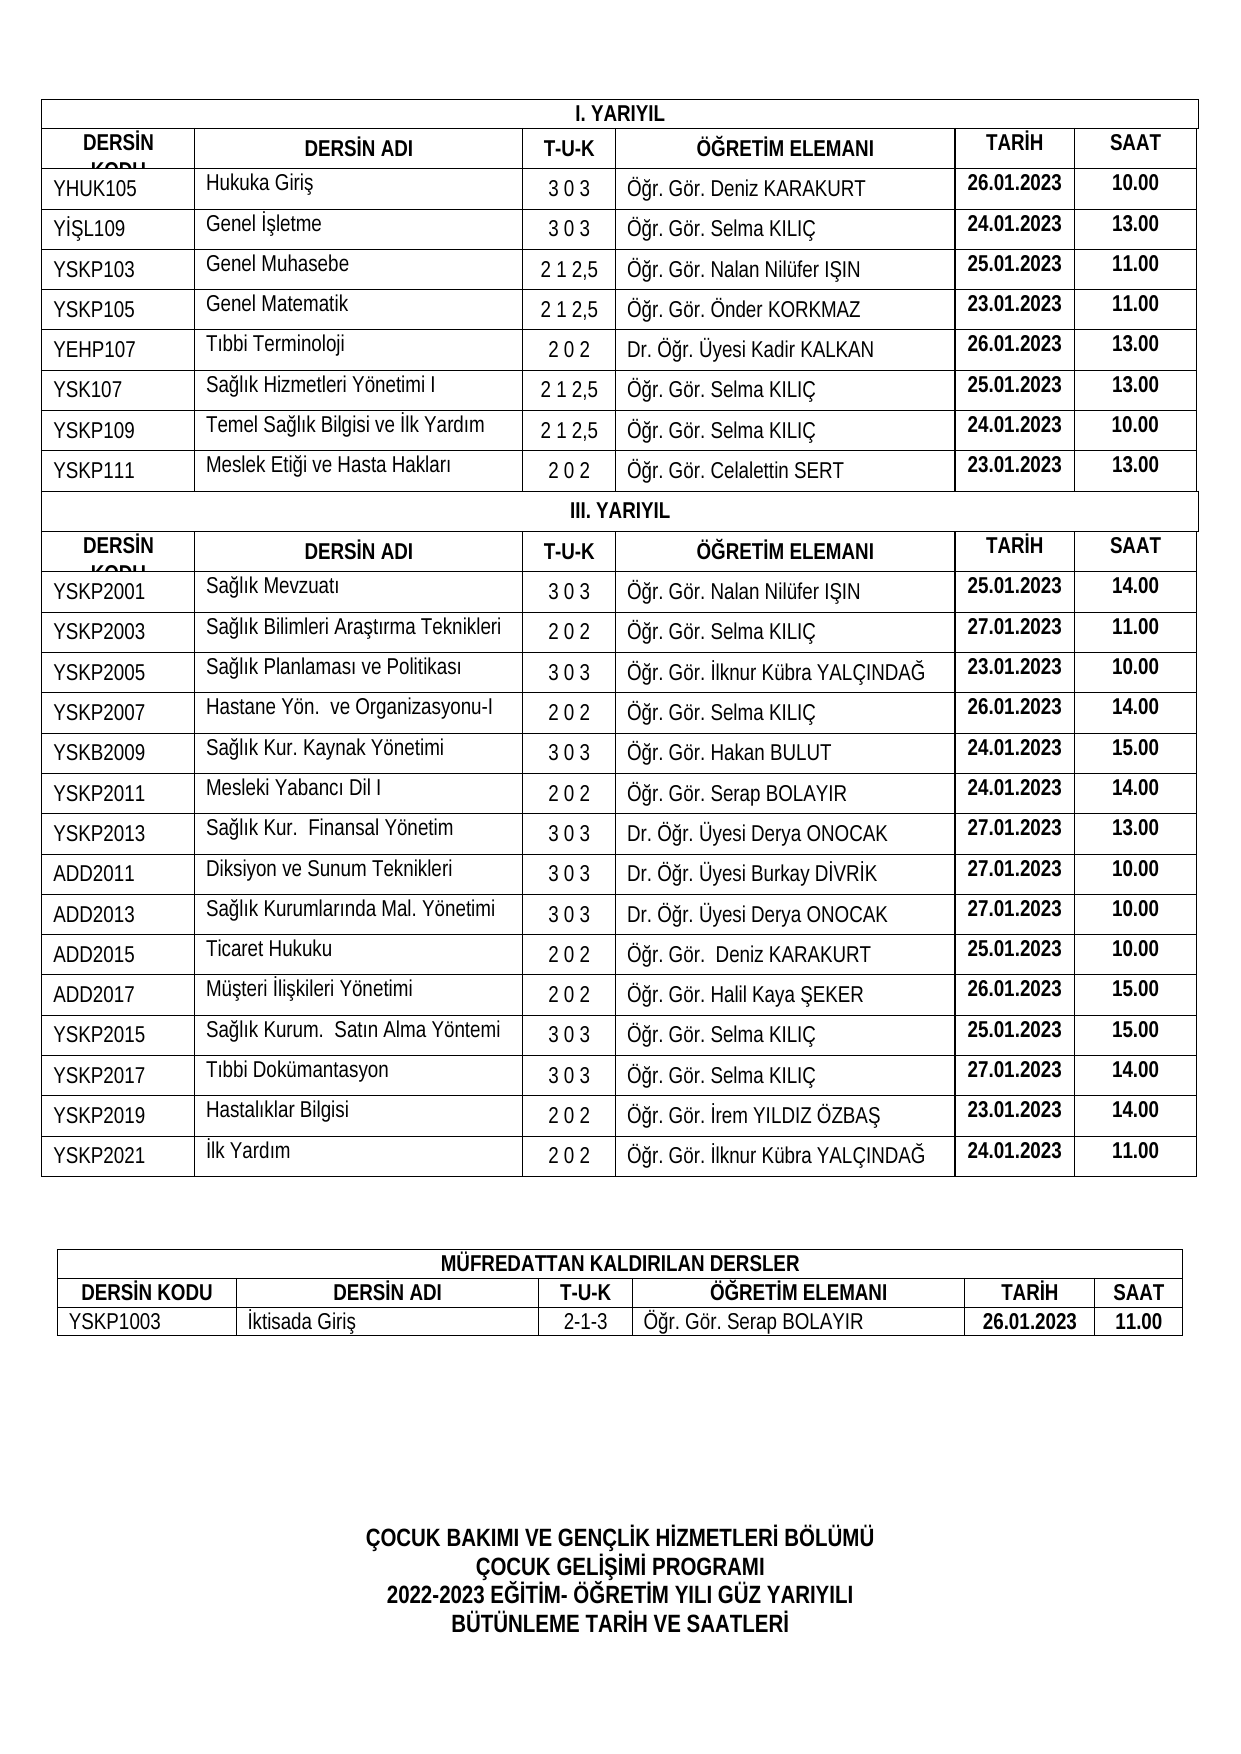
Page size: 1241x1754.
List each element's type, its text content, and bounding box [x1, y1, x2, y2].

table_cell SAAT [1075, 129, 1196, 168]
table_cell 25.01.2023 [956, 1016, 1074, 1055]
table_cell 10.00 [1075, 935, 1196, 974]
table_cell 2 0 2 [523, 774, 615, 813]
table_cell 10.00 [1075, 653, 1196, 692]
table_cell YSKP2019 [42, 1096, 194, 1136]
table_cell Mesleki Yabancı Dil I [195, 774, 522, 813]
table_cell 14.00 [1075, 693, 1196, 732]
table_cell 13.00 [1075, 210, 1196, 249]
table_cell Öğr. Gör. Selma KILIÇ [616, 210, 954, 249]
table_cell Öğr. Gör. Hakan BULUT [616, 734, 954, 773]
table_cell 3 0 3 [523, 1056, 615, 1095]
table_cell Sağlık Kur. Kaynak Yönetimi [195, 734, 522, 773]
table_cell SAAT [1095, 1279, 1182, 1307]
table_cell 25.01.2023 [956, 250, 1074, 289]
text ÇOCUK GELİŞİMİ PROGRAMI [75, 1552, 1165, 1581]
table_cell Öğr. Gör. Serap BOLAYIR [616, 774, 954, 813]
table_cell ÖĞRETİM ELEMANI [633, 1279, 964, 1307]
table_cell 3 0 3 [523, 1016, 615, 1055]
table_cell 13.00 [1075, 451, 1196, 491]
table_cell 27.01.2023 [956, 855, 1074, 894]
table_cell Genel Matematik [195, 290, 522, 329]
table_cell Sağlık Mevzuatı [195, 572, 522, 612]
table_cell ADD2015 [42, 935, 194, 974]
table_cell 2 0 2 [523, 330, 615, 370]
text BÜTÜNLEME TARİH VE SAATLERİ [75, 1609, 1165, 1638]
table_cell Dr. Öğr. Üyesi Burkay DİVRİK [616, 855, 954, 894]
table_cell Sağlık Planlaması ve Politikası [195, 653, 522, 692]
table_cell Öğr. Gör. Selma KILIÇ [616, 693, 954, 732]
table_cell İktisada Giriş [237, 1308, 538, 1335]
table_cell 14.00 [1075, 1056, 1196, 1095]
table_cell 11.00 [1095, 1308, 1182, 1335]
table_cell 27.01.2023 [956, 895, 1074, 934]
table_cell DERSİN KODU [42, 532, 194, 571]
table_cell 24.01.2023 [956, 411, 1074, 450]
table_cell 2 0 2 [523, 451, 615, 491]
table_cell YSKP2021 [42, 1137, 194, 1176]
table_cell YSKP105 [42, 290, 194, 329]
table_cell Müşteri İlişkileri Yönetimi [195, 975, 522, 1015]
table_header I. YARIYIL [42, 100, 1198, 128]
table_cell 2 0 2 [523, 935, 615, 974]
table_cell 26.01.2023 [956, 330, 1074, 370]
table_cell 11.00 [1075, 613, 1196, 652]
table_cell III. YARIYIL [42, 492, 1198, 531]
table_cell 27.01.2023 [956, 814, 1074, 853]
table_cell 10.00 [1075, 169, 1196, 208]
text 2022-2023 EĞİTİM- ÖĞRETİM YILI GÜZ YARIYILI [75, 1581, 1165, 1609]
table_cell Hastalıklar Bilgisi [195, 1096, 522, 1136]
table_cell YSKP2007 [42, 693, 194, 732]
table_cell Öğr. Gör. Selma KILIÇ [616, 411, 954, 450]
table_cell YİŞL109 [42, 210, 194, 249]
table_cell 2 1 2,5 [523, 290, 615, 329]
table_cell YSKP2017 [42, 1056, 194, 1095]
table_cell 3 0 3 [523, 855, 615, 894]
table_cell İlk Yardım [195, 1137, 522, 1176]
table_cell 23.01.2023 [956, 1096, 1074, 1136]
table_cell Temel Sağlık Bilgisi ve İlk Yardım [195, 411, 522, 450]
table_cell 11.00 [1075, 1137, 1196, 1176]
table_cell Genel İşletme [195, 210, 522, 249]
table_cell 2 1 2,5 [523, 250, 615, 289]
table_cell 14.00 [1075, 572, 1196, 612]
table_cell Sağlık Kurum. Satın Alma Yöntemi [195, 1016, 522, 1055]
table_cell SAAT [1075, 532, 1196, 571]
table_cell 24.01.2023 [956, 1137, 1074, 1176]
table_cell YSKP2005 [42, 653, 194, 692]
table_cell 3 0 3 [523, 653, 615, 692]
table_cell 25.01.2023 [956, 371, 1074, 410]
table_cell T-U-K [539, 1279, 632, 1307]
table_cell Öğr. Gör. Nalan Nilüfer IŞIN [616, 572, 954, 612]
table_cell Hastane Yön. ve Organizasyonu-I [195, 693, 522, 732]
table_cell 2-1-3 [539, 1308, 632, 1335]
table_header MÜFREDATTAN KALDIRILAN DERSLER [58, 1250, 1182, 1278]
table_cell ADD2013 [42, 895, 194, 934]
table_cell 27.01.2023 [956, 1056, 1074, 1095]
table_cell Öğr. Gör. İlknur Kübra YALÇINDAĞ [616, 653, 954, 692]
table_cell 15.00 [1075, 1016, 1196, 1055]
table_cell 2 0 2 [523, 613, 615, 652]
table_cell Genel Muhasebe [195, 250, 522, 289]
table_cell Sağlık Bilimleri Araştırma Teknikleri [195, 613, 522, 652]
table_cell Sağlık Kur. Finansal Yönetim [195, 814, 522, 853]
table_cell TARİH [956, 129, 1074, 168]
table_cell Öğr. Gör. Nalan Nilüfer IŞIN [616, 250, 954, 289]
table_cell 3 0 3 [523, 814, 615, 853]
table_cell YSKP111 [42, 451, 194, 491]
table_cell T-U-K [523, 129, 615, 168]
table_cell TARİH [965, 1279, 1094, 1307]
table_cell DERSİN KODU [58, 1279, 236, 1307]
table_cell 26.01.2023 [956, 975, 1074, 1015]
table_cell YSKP109 [42, 411, 194, 450]
table_cell Öğr. Gör. İrem YILDIZ ÖZBAŞ [616, 1096, 954, 1136]
table_cell Öğr. Gör. Deniz KARAKURT [616, 169, 954, 208]
table_cell 3 0 3 [523, 210, 615, 249]
table_cell 24.01.2023 [956, 210, 1074, 249]
table_cell 13.00 [1075, 814, 1196, 853]
table_cell Öğr. Gör. Celalettin SERT [616, 451, 954, 491]
table_cell YSKP103 [42, 250, 194, 289]
table_cell YSKP2015 [42, 1016, 194, 1055]
table_cell Sağlık Hizmetleri Yönetimi I [195, 371, 522, 410]
table_cell YSKP1003 [58, 1308, 236, 1335]
table_cell 10.00 [1075, 855, 1196, 894]
table_cell DERSİN ADI [195, 129, 522, 168]
table_cell Meslek Etiği ve Hasta Hakları [195, 451, 522, 491]
table_cell 24.01.2023 [956, 774, 1074, 813]
table_cell 11.00 [1075, 250, 1196, 289]
table_cell TARİH [956, 532, 1074, 571]
table_cell Öğr. Gör. İlknur Kübra YALÇINDAĞ [616, 1137, 954, 1176]
table_cell Öğr. Gör. Selma KILIÇ [616, 1056, 954, 1095]
table_cell Öğr. Gör. Deniz KARAKURT [616, 935, 954, 974]
table_cell 23.01.2023 [956, 451, 1074, 491]
table_cell 2 0 2 [523, 1137, 615, 1176]
table_cell YHUK105 [42, 169, 194, 208]
table_cell 2 1 2,5 [523, 411, 615, 450]
table_cell 3 0 3 [523, 734, 615, 773]
table_cell DERSİN KODU [42, 129, 194, 168]
table_cell ADD2011 [42, 855, 194, 894]
table_cell Öğr. Gör. Selma KILIÇ [616, 1016, 954, 1055]
table_cell YSKB2009 [42, 734, 194, 773]
table_cell 14.00 [1075, 1096, 1196, 1136]
table_cell 23.01.2023 [956, 653, 1074, 692]
table_cell 3 0 3 [523, 895, 615, 934]
table_cell 10.00 [1075, 895, 1196, 934]
table_cell 15.00 [1075, 734, 1196, 773]
table_cell DERSİN ADI [195, 532, 522, 571]
table_cell Sağlık Kurumlarında Mal. Yönetimi [195, 895, 522, 934]
table_cell 13.00 [1075, 371, 1196, 410]
table_cell Dr. Öğr. Üyesi Derya ONOCAK [616, 895, 954, 934]
table_cell 3 0 3 [523, 169, 615, 208]
table_cell Öğr. Gör. Önder KORKMAZ [616, 290, 954, 329]
table_cell Diksiyon ve Sunum Teknikleri [195, 855, 522, 894]
table_cell 26.01.2023 [956, 693, 1074, 732]
table_cell ÖĞRETİM ELEMANI [616, 532, 954, 571]
table_cell 2 0 2 [523, 1096, 615, 1136]
table_cell Ticaret Hukuku [195, 935, 522, 974]
table_cell ADD2017 [42, 975, 194, 1015]
table_cell Öğr. Gör. Selma KILIÇ [616, 371, 954, 410]
table_cell 2 1 2,5 [523, 371, 615, 410]
table_cell 27.01.2023 [956, 613, 1074, 652]
table_cell 14.00 [1075, 774, 1196, 813]
table_cell YSK107 [42, 371, 194, 410]
table_cell YSKP2013 [42, 814, 194, 853]
table_cell DERSİN ADI [237, 1279, 538, 1307]
table_cell 13.00 [1075, 330, 1196, 370]
table_cell 15.00 [1075, 975, 1196, 1015]
table_cell 2 0 2 [523, 975, 615, 1015]
table_cell ÖĞRETİM ELEMANI [616, 129, 954, 168]
table_cell Hukuka Giriş [195, 169, 522, 208]
table_cell 3 0 3 [523, 572, 615, 612]
table_cell 23.01.2023 [956, 290, 1074, 329]
table_cell 26.01.2023 [956, 169, 1074, 208]
table_cell 24.01.2023 [956, 734, 1074, 773]
table_cell Dr. Öğr. Üyesi Kadir KALKAN [616, 330, 954, 370]
table_cell YSKP2001 [42, 572, 194, 612]
table_cell Dr. Öğr. Üyesi Derya ONOCAK [616, 814, 954, 853]
table_cell Tıbbi Terminoloji [195, 330, 522, 370]
table_cell 25.01.2023 [956, 935, 1074, 974]
table_cell 26.01.2023 [965, 1308, 1094, 1335]
table_cell 2 0 2 [523, 693, 615, 732]
table_cell T-U-K [523, 532, 615, 571]
table_cell Öğr. Gör. Halil Kaya ŞEKER [616, 975, 954, 1015]
table_cell 25.01.2023 [956, 572, 1074, 612]
table_cell Öğr. Gör. Serap BOLAYIR [633, 1308, 964, 1335]
text ÇOCUK BAKIMI VE GENÇLİK HİZMETLERİ BÖLÜMÜ [75, 1523, 1165, 1552]
table_cell 11.00 [1075, 290, 1196, 329]
table_cell Öğr. Gör. Selma KILIÇ [616, 613, 954, 652]
table_cell YSKP2011 [42, 774, 194, 813]
table_cell YEHP107 [42, 330, 194, 370]
table_cell 10.00 [1075, 411, 1196, 450]
table_cell YSKP2003 [42, 613, 194, 652]
table_cell Tıbbi Dokümantasyon [195, 1056, 522, 1095]
